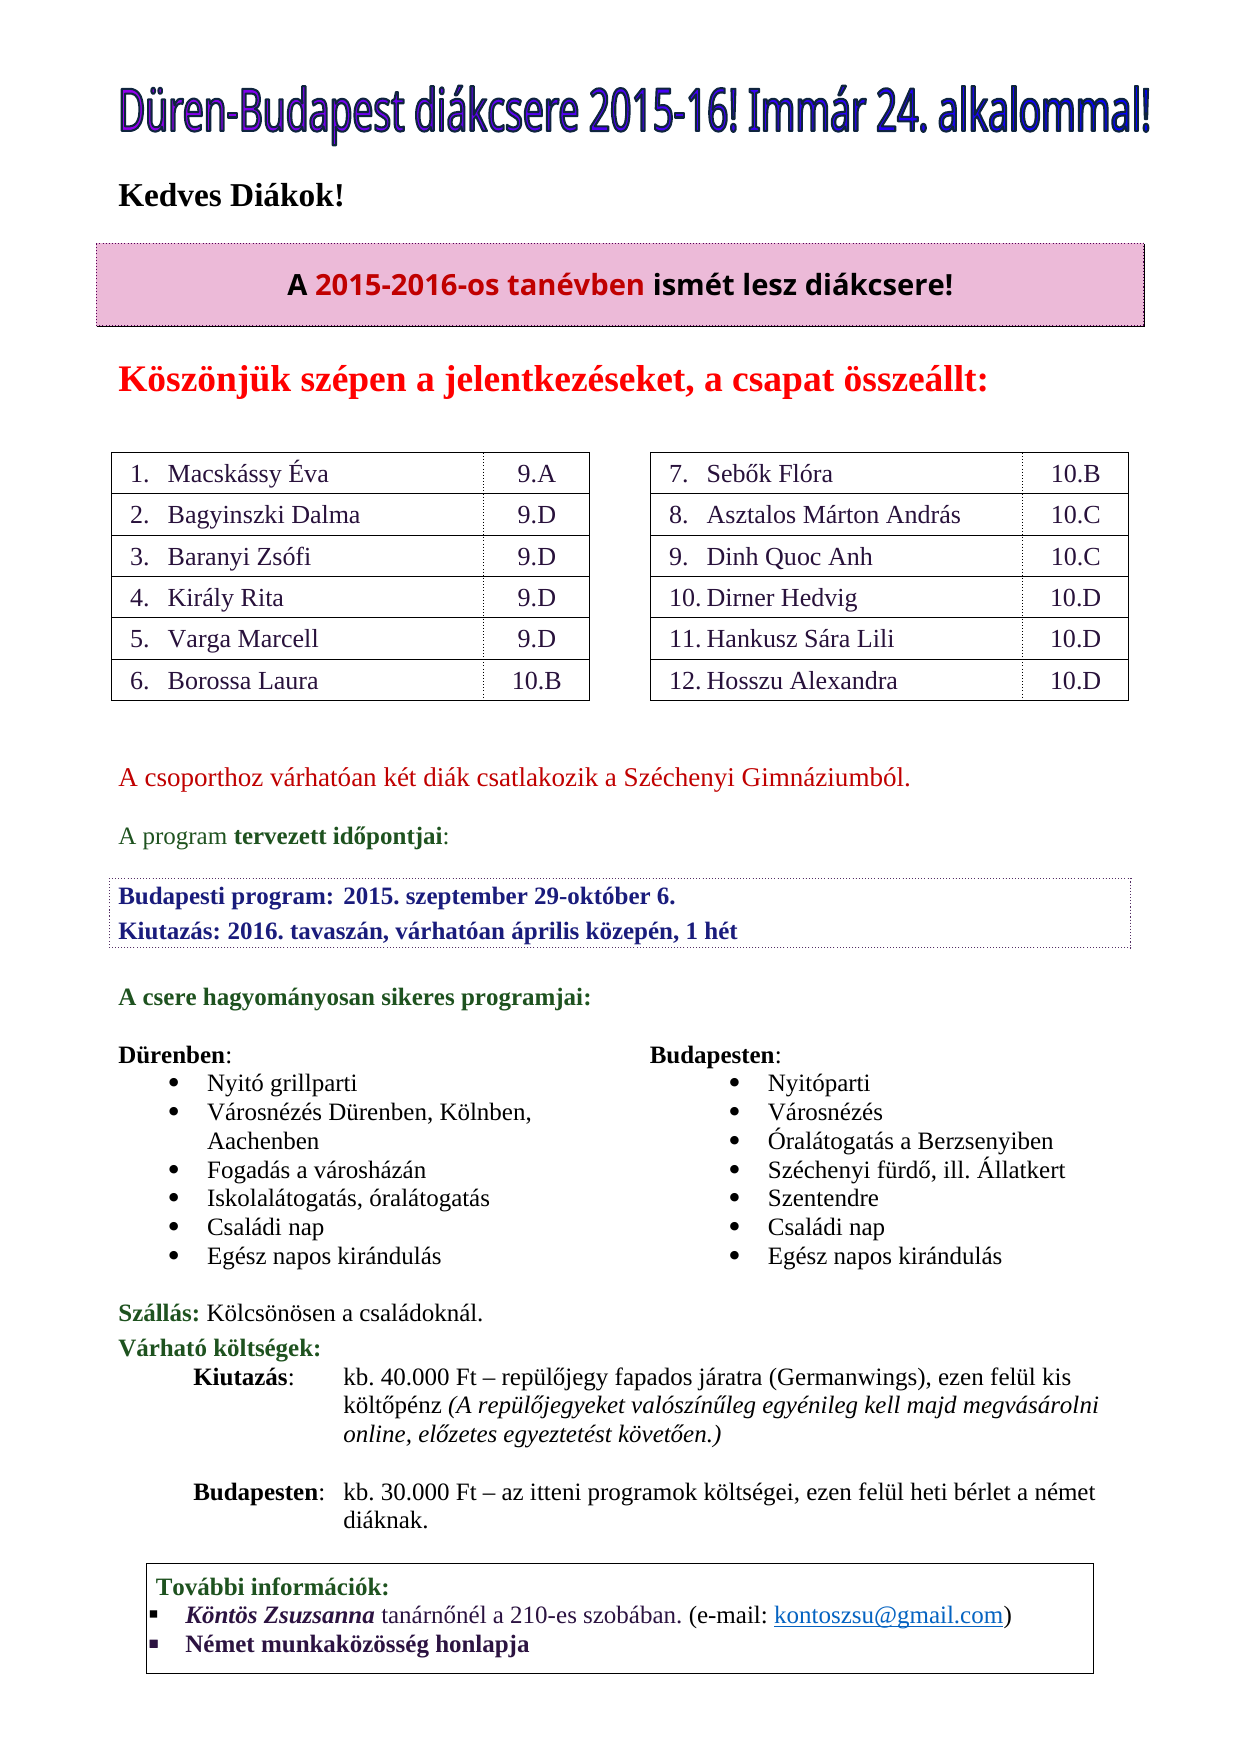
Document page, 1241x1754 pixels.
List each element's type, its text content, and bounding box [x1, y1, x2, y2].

table_cell 9.D [484, 536, 589, 576]
text Budapesten: kb. 30.000 Ft – az itteni programok költségei, ezen felül heti bérlet a német diáknak. [193, 1477, 1122, 1534]
table_cell Hankusz Sára Lili [651, 618, 1022, 658]
list Várható költségek: [118, 1333, 591, 1362]
table_cell 10.B [1023, 453, 1128, 493]
text Dürenben: [118, 1040, 591, 1068]
text A 2015-2016-os tanévben ismét lesz diákcsere! [96, 243, 1144, 326]
table_cell Bagyinszki Dalma [112, 494, 484, 534]
list Iskolalátogatás, óralátogatás [169, 1183, 591, 1212]
list Széchenyi fürdő, ill. Állatkert [730, 1155, 1122, 1183]
list Nyitó grillparti [169, 1068, 591, 1097]
table_cell 10.D [1023, 577, 1128, 617]
list Szentendre [730, 1183, 1122, 1212]
table_cell 10.C [1023, 494, 1128, 534]
table_cell 10.C [1023, 536, 1128, 576]
table_cell Dirner Hedvig [651, 577, 1022, 617]
list Városnézés [730, 1097, 1122, 1126]
table_cell Borossa Laura [112, 660, 484, 700]
text A csoporthoz várhatóan két diák csatlakozik a Széchenyi Gimnáziumból. [118, 761, 1122, 792]
text Kiutazás: kb. 40.000 Ft – repülőjegy fapados járatra (Germanwings), ezen felül kis költőpénz (A repülőjegyeket valószínűleg egyénileg kell majd megvásárolni online, előzetes egyeztetést követően.) [193, 1362, 1122, 1448]
table_cell Asztalos Márton András [651, 494, 1022, 534]
text Kiutazás: 2016. tavaszán, várhatóan április közepén, 1 hét [109, 913, 1131, 948]
list Nyitóparti [730, 1068, 1122, 1097]
table_cell 10.D [1023, 660, 1128, 700]
table_cell Varga Marcell [112, 618, 484, 658]
list Óralátogatás a Berzsenyiben [730, 1126, 1122, 1155]
table_cell Sebők Flóra [651, 453, 1022, 493]
text A program tervezett időpontjai: [118, 821, 1122, 849]
table_cell 10.B [484, 660, 589, 700]
list Családi nap [730, 1212, 1122, 1241]
table_cell Dinh Quoc Anh [651, 536, 1022, 576]
list Fogadás a városházán [169, 1155, 591, 1183]
list Egész napos kirándulás [730, 1241, 1122, 1270]
list Egész napos kirándulás [169, 1241, 591, 1270]
list Családi nap [169, 1212, 591, 1241]
list Budapesten: [649, 1040, 1122, 1068]
list Városnézés Dürenben, Kölnben, Aachenben [169, 1097, 591, 1155]
table_cell 9.D [484, 494, 589, 534]
table_cell 9.D [484, 618, 589, 658]
text Köszönjük szépen a jelentkezéseket, a csapat összeállt: [118, 356, 1122, 399]
text A csere hagyományosan sikeres programjai: [118, 982, 1122, 1011]
text Kedves Diákok! [118, 176, 1122, 214]
table_header Macskássy Éva [112, 453, 484, 493]
list Szállás: Kölcsönösen a családoknál. [118, 1298, 591, 1327]
table_cell Király Rita [112, 577, 484, 617]
table_cell 9.D [484, 577, 589, 617]
table_cell 10.D [1023, 618, 1128, 658]
table_cell Hosszu Alexandra [651, 660, 1022, 700]
table_cell Baranyi Zsófi [112, 536, 484, 576]
table_header 9.A [484, 453, 589, 493]
text Budapesti program: 2015. szeptember 29-október 6. [109, 878, 1131, 910]
